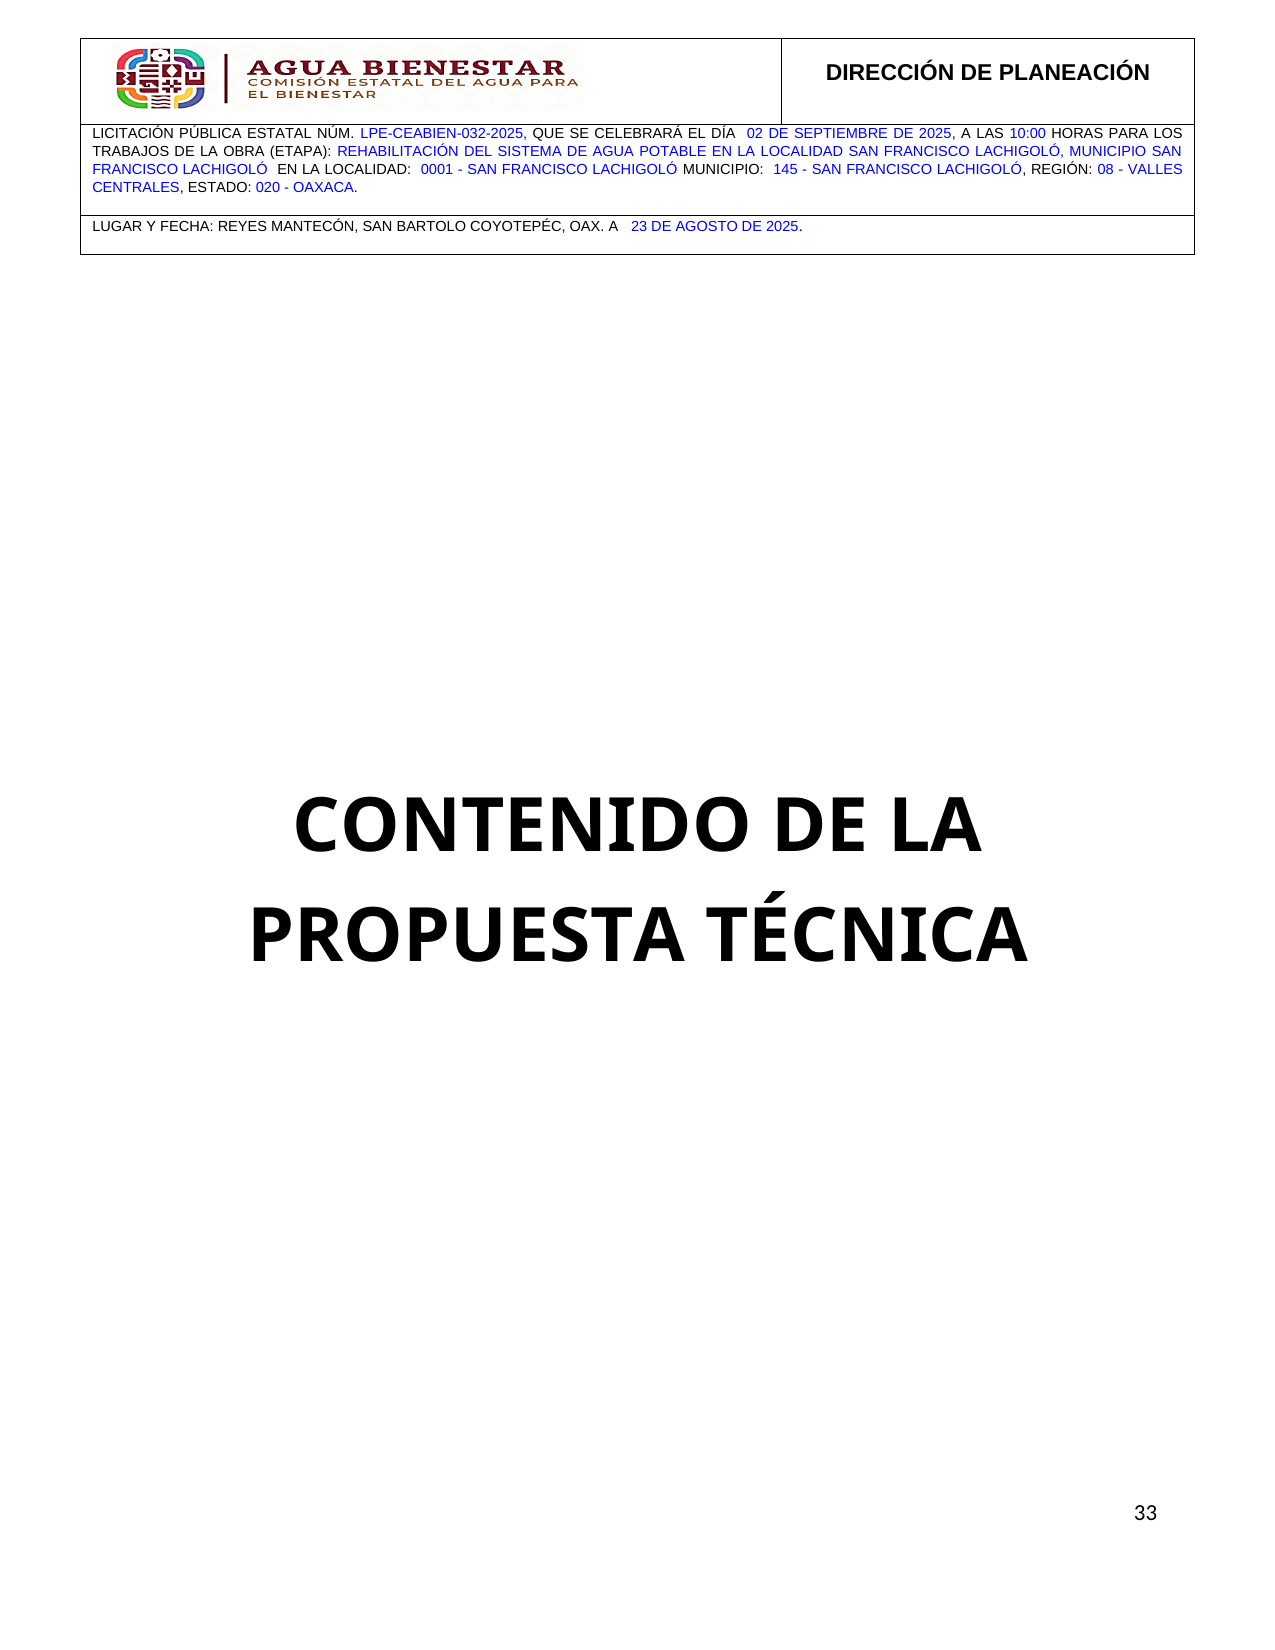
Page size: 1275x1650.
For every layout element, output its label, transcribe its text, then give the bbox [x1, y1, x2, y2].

text CONTENIDO DE LA PROPUESTA TÉCNICA [118, 771, 1157, 984]
picture [112, 43, 584, 111]
